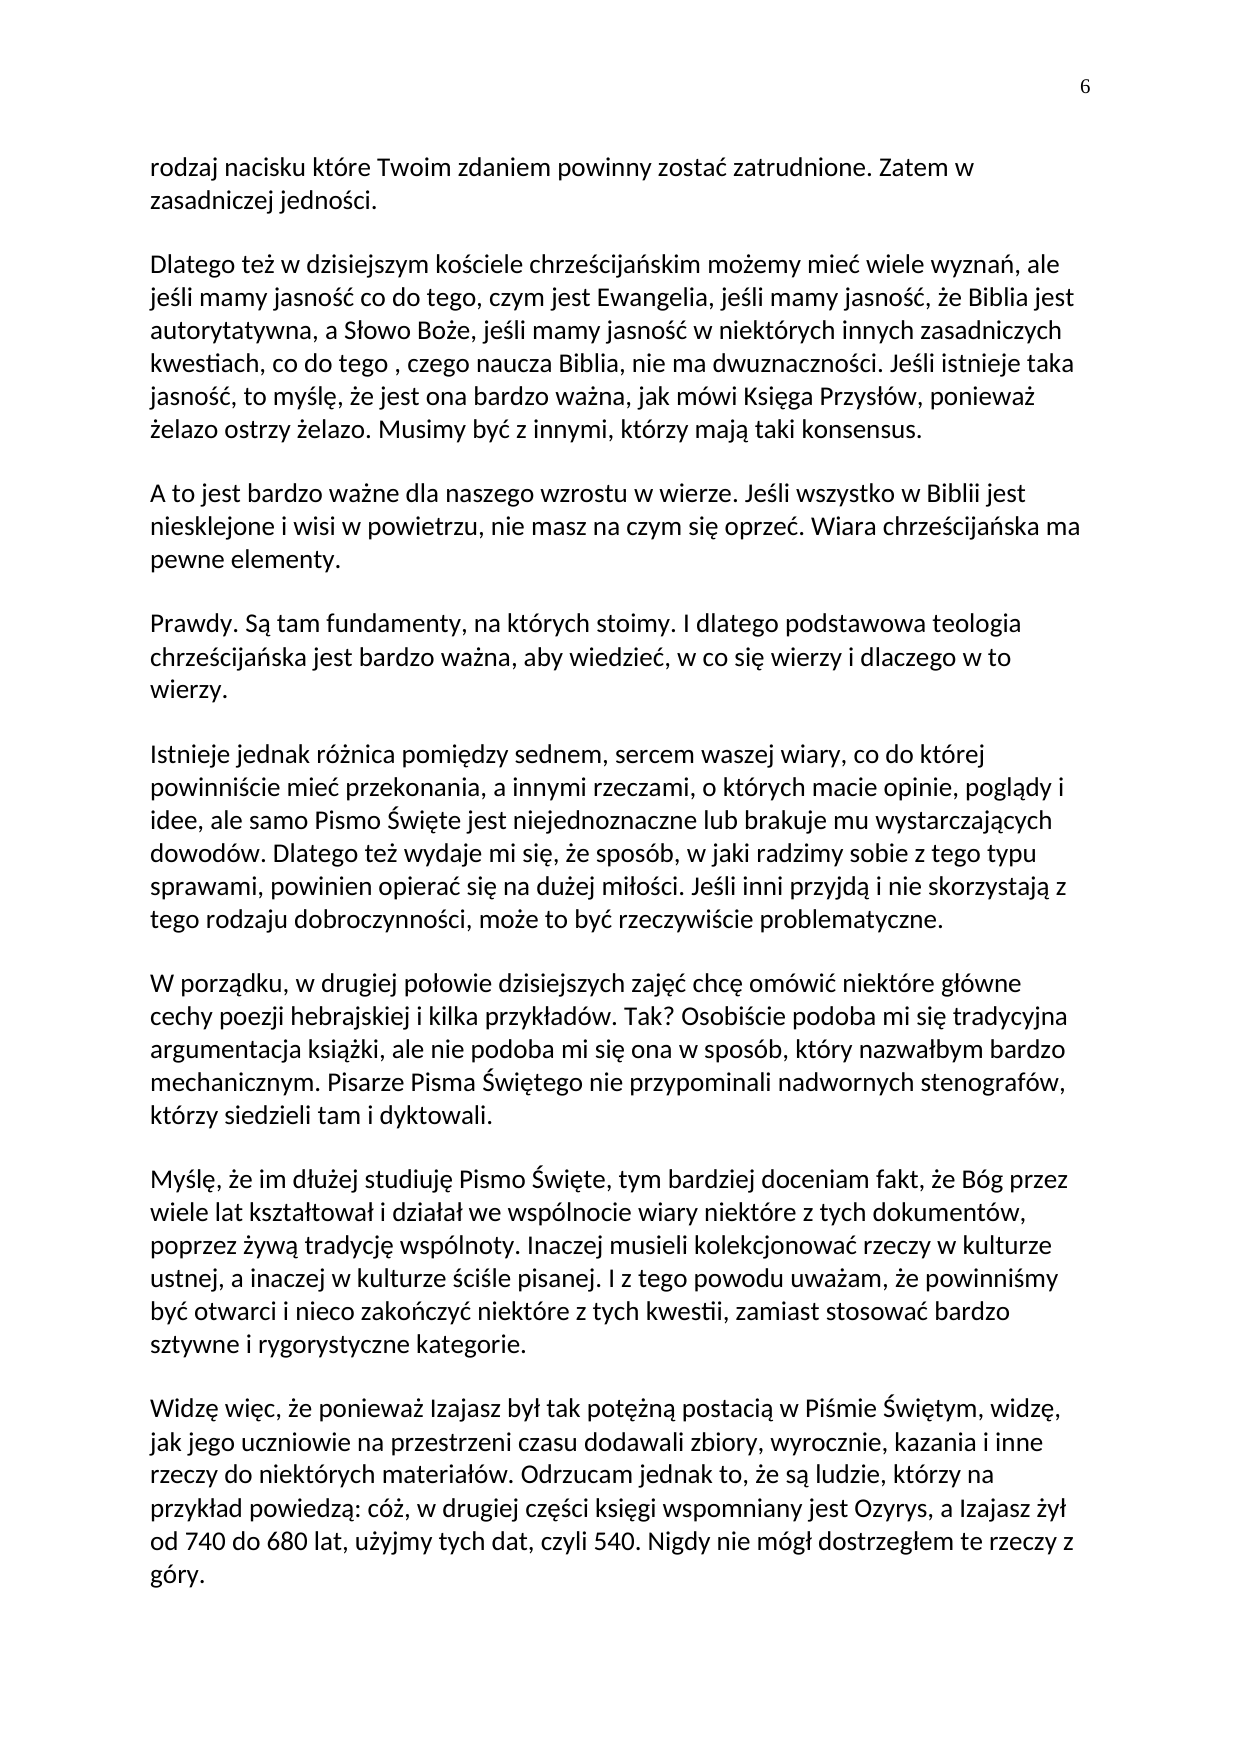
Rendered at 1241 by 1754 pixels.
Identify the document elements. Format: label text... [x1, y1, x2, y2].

text Prawdy. Są tam fundamenty, na których stoimy. I dlatego podstawowa teologia chrześcijańska jest bardzo ważna, aby wiedzieć, w co się wierzy i dlaczego w to wierzy. [150, 607, 1090, 706]
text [150, 150, 1090, 216]
text W porządku, w drugiej połowie dzisiejszych zajęć chcę omówić niektóre główne cechy poezji hebrajskiej i kilka przykładów. Tak? Osobiście podoba mi się tradycyjna argumentacja książki, ale nie podoba mi się ona w sposób, który nazwałbym bardzo mechanicznym. Pisarze Pisma Świętego nie przypominali nadwornych stenografów, którzy siedzieli tam i dyktowali. [150, 966, 1090, 1131]
text Dlatego też w dzisiejszym kościele chrześcijańskim możemy mieć wiele wyznań, ale jeśli mamy jasność co do tego, czym jest Ewangelia, jeśli mamy jasność, że Biblia jest autorytatywna, a Słowo Boże, jeśli mamy jasność w niektórych innych zasadniczych kwestiach, co do tego , czego naucza Biblia, nie ma dwuznaczności. Jeśli istnieje taka jasność, to myślę, że jest ona bardzo ważna, jak mówi Księga Przysłów, ponieważ żelazo ostrzy żelazo. Musimy być z innymi, którzy mają taki konsensus. [150, 247, 1090, 445]
text Widzę więc, że ponieważ Izajasz był tak potężną postacią w Piśmie Świętym, widzę, jak jego uczniowie na przestrzeni czasu dodawali zbiory, wyrocznie, kazania i inne rzeczy do niektórych materiałów. Odrzucam jednak to, że są ludzie, którzy na przykład powiedzą: cóż, w drugiej części księgi wspomniany jest Ozyrys, a Izajasz żył od 740 do 680 lat, użyjmy tych dat, czyli 540. Nigdy nie mógł dostrzegłem te rzeczy z góry. [150, 1392, 1090, 1590]
text A to jest bardzo ważne dla naszego wzrostu w wierze. Jeśli wszystko w Biblii jest niesklejone i wisi w powietrzu, nie masz na czym się oprzeć. Wiara chrześcijańska ma pewne elementy. [150, 476, 1090, 576]
text Myślę, że im dłużej studiuję Pismo Święte, tym bardziej doceniam fakt, że Bóg przez wiele lat kształtował i działał we wspólnocie wiary niektóre z tych dokumentów, poprzez żywą tradycję wspólnoty. Inaczej musieli kolekcjonować rzeczy w kulturze ustnej, a inaczej w kulturze ściśle pisanej. I z tego powodu uważam, że powinniśmy być otwarci i nieco zakończyć niektóre z tych kwestii, zamiast stosować bardzo sztywne i rygorystyczne kategorie. [150, 1162, 1090, 1361]
text Istnieje jednak różnica pomiędzy sednem, sercem waszej wiary, co do której powinniście mieć przekonania, a innymi rzeczami, o których macie opinie, poglądy i idee, ale samo Pismo Święte jest niejednoznaczne lub brakuje mu wystarczających dowodów. Dlatego też wydaje mi się, że sposób, w jaki radzimy sobie z tego typu sprawami, powinien opierać się na dużej miłości. Jeśli inni przyjdą i nie skorzystają z tego rodzaju dobroczynności, może to być rzeczywiście problematyczne. [150, 737, 1090, 935]
